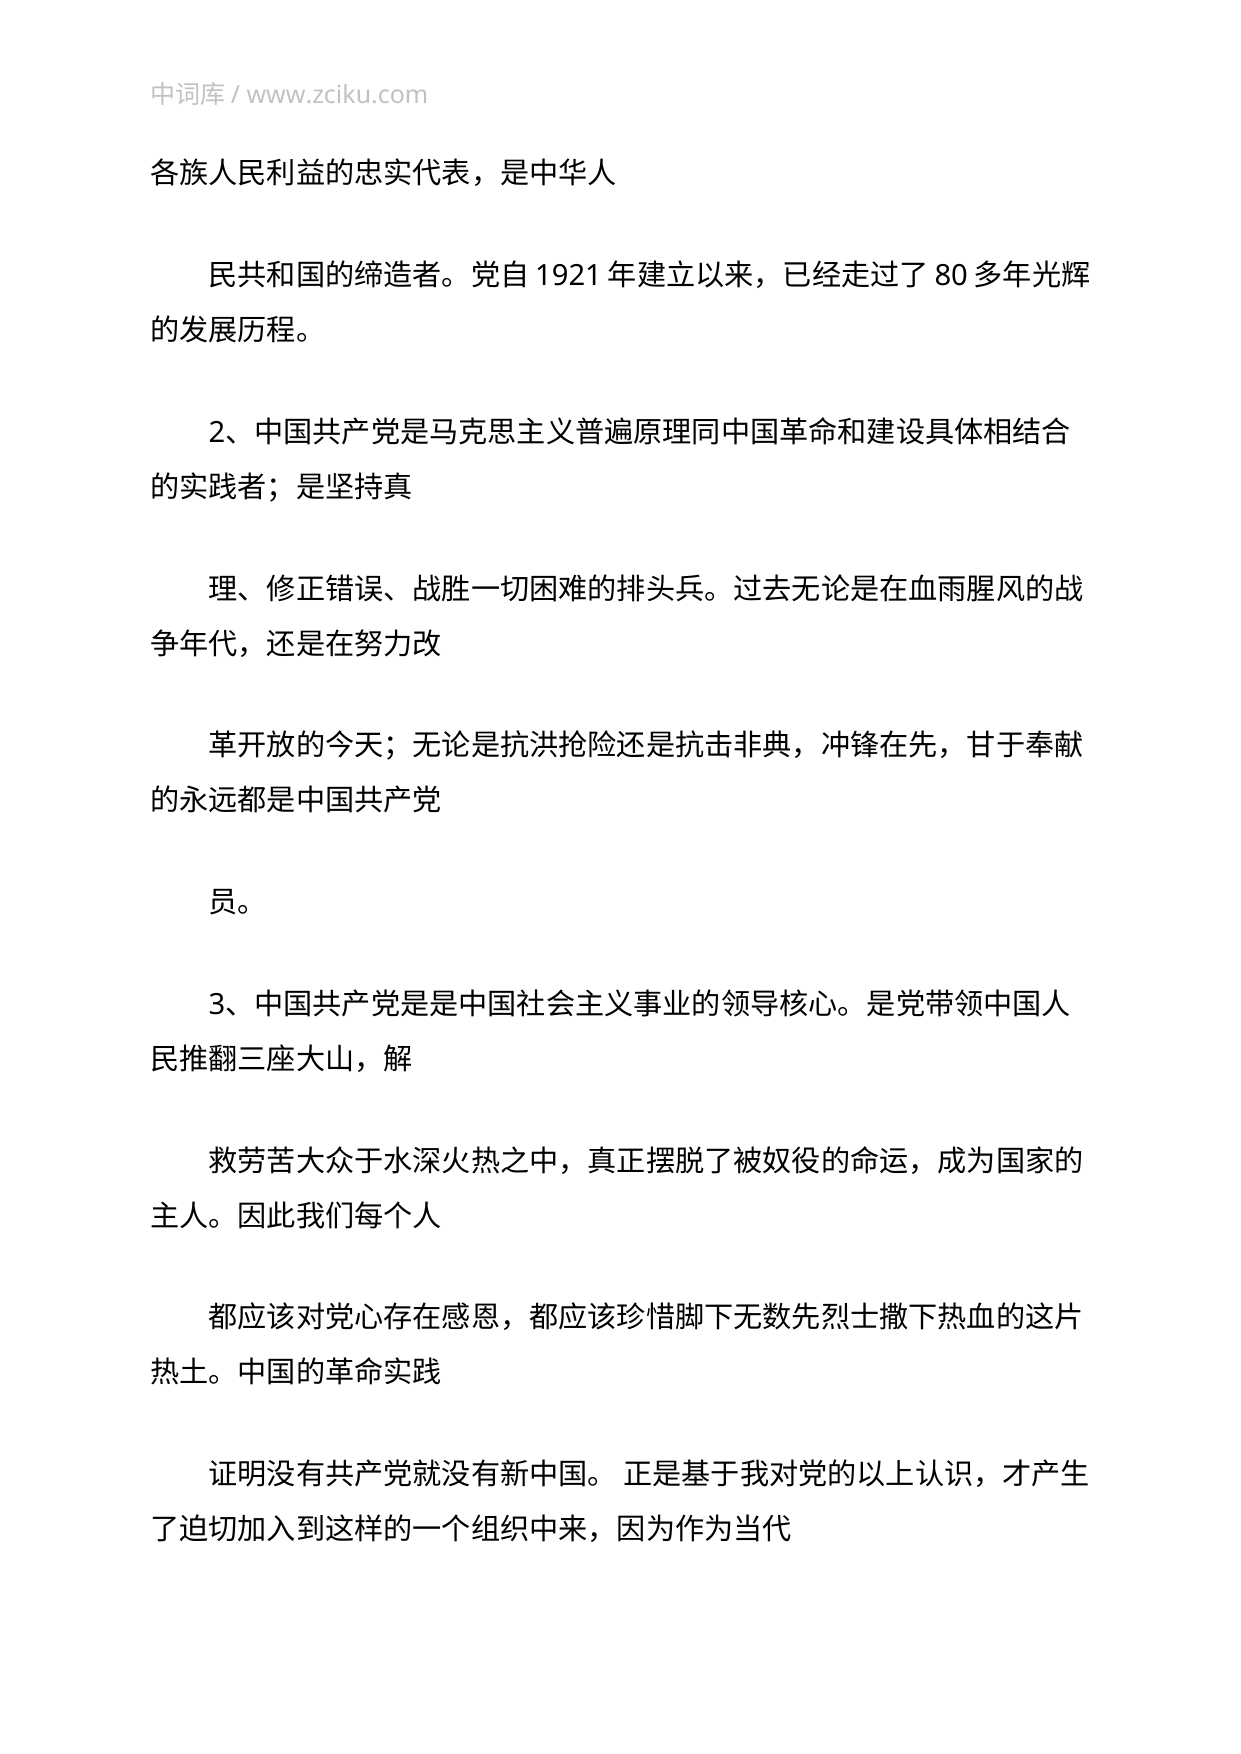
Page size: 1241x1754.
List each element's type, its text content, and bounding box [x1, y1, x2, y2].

text 员。 [150, 879, 1090, 921]
text 理、修正错误、战胜一切困难的排头兵。过去无论是在血雨腥风的战争年代，还是在努力改 [150, 565, 1090, 662]
text 都应该对党心存在感恩，都应该珍惜脚下无数先烈士撒下热血的这片热土。中国的革命实践 [150, 1294, 1090, 1391]
text 革开放的今天；无论是抗洪抢险还是抗击非典，冲锋在先，甘于奉献的永远都是中国共产党 [150, 722, 1090, 819]
text 2、中国共产党是马克思主义普遍原理同中国革命和建设具体相结合的实践者；是坚持真 [150, 408, 1090, 506]
text 救劳苦大众于水深火热之中，真正摆脱了被奴役的命运，成为国家的主人。因此我们每个人 [150, 1137, 1090, 1234]
text 民共和国的缔造者。党自1921年建立以来，已经走过了80多年光辉的发展历程。 [150, 252, 1090, 349]
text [150, 150, 1090, 192]
text 3、中国共产党是是中国社会主义事业的领导核心。是党带领中国人民推翻三座大山，解 [150, 980, 1090, 1078]
text 证明没有共产党就没有新中国。 正是基于我对党的以上认识，才产生了迫切加入到这样的一个组织中来，因为作为当代 [150, 1451, 1090, 1548]
